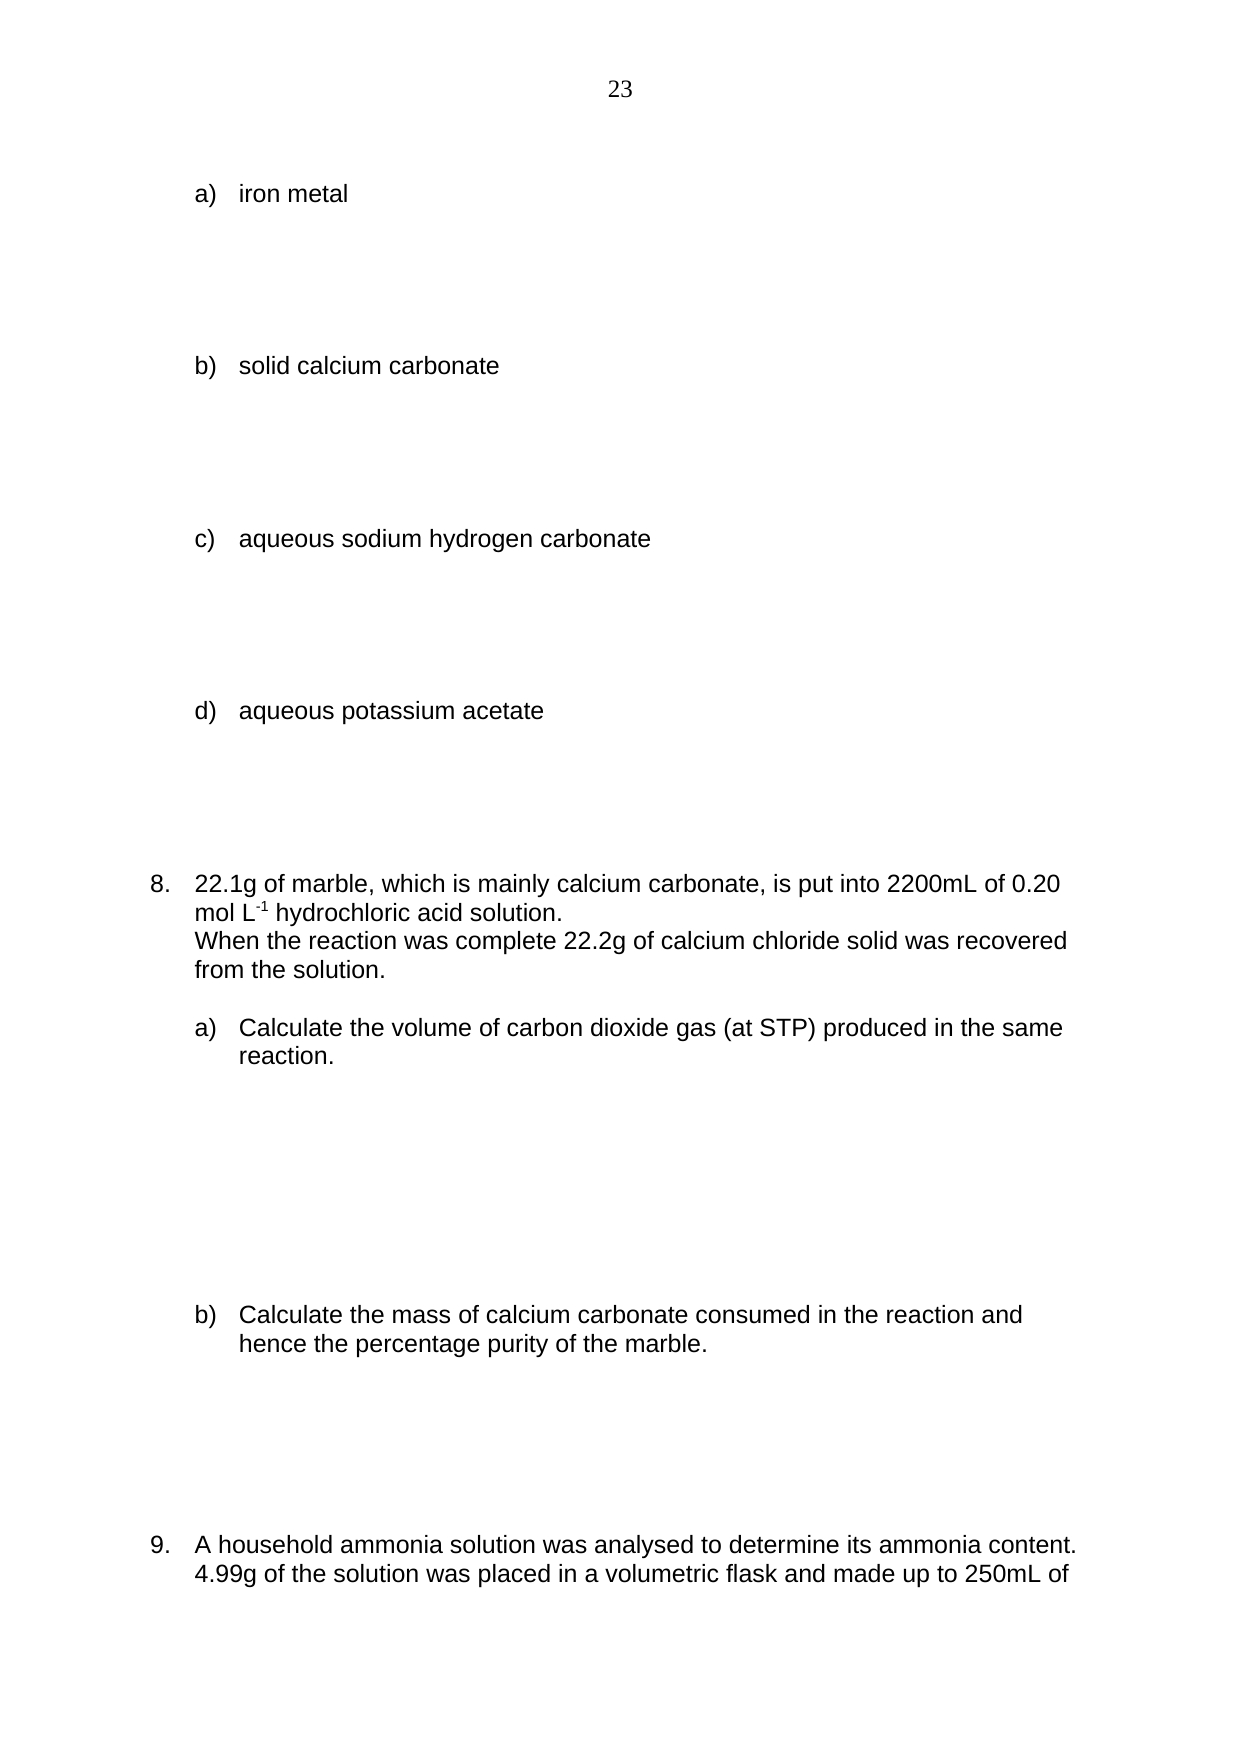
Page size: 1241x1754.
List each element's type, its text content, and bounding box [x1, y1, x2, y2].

text a) iron metal [150, 179, 1090, 207]
text 8. 22.1g of marble, which is mainly calcium carbonate, is put into 2200mL of 0.20 mol L-1 hydrochloric acid solution. [150, 869, 1090, 926]
text a) Calculate the volume of carbon dioxide gas (at STP) produced in the same reaction. [150, 1012, 1090, 1070]
text c) aqueous sodium hydrogen carbonate [150, 524, 1090, 552]
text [150, 1530, 1090, 1587]
text b) Calculate the mass of calcium carbonate consumed in the reaction and hence the percentage purity of the marble. [150, 1300, 1090, 1357]
text b) solid calcium carbonate [150, 351, 1090, 380]
text When the reaction was complete 22.2g of calcium chloride solid was recovered from the solution. [150, 926, 1090, 984]
text d) aqueous potassium acetate [150, 696, 1090, 725]
